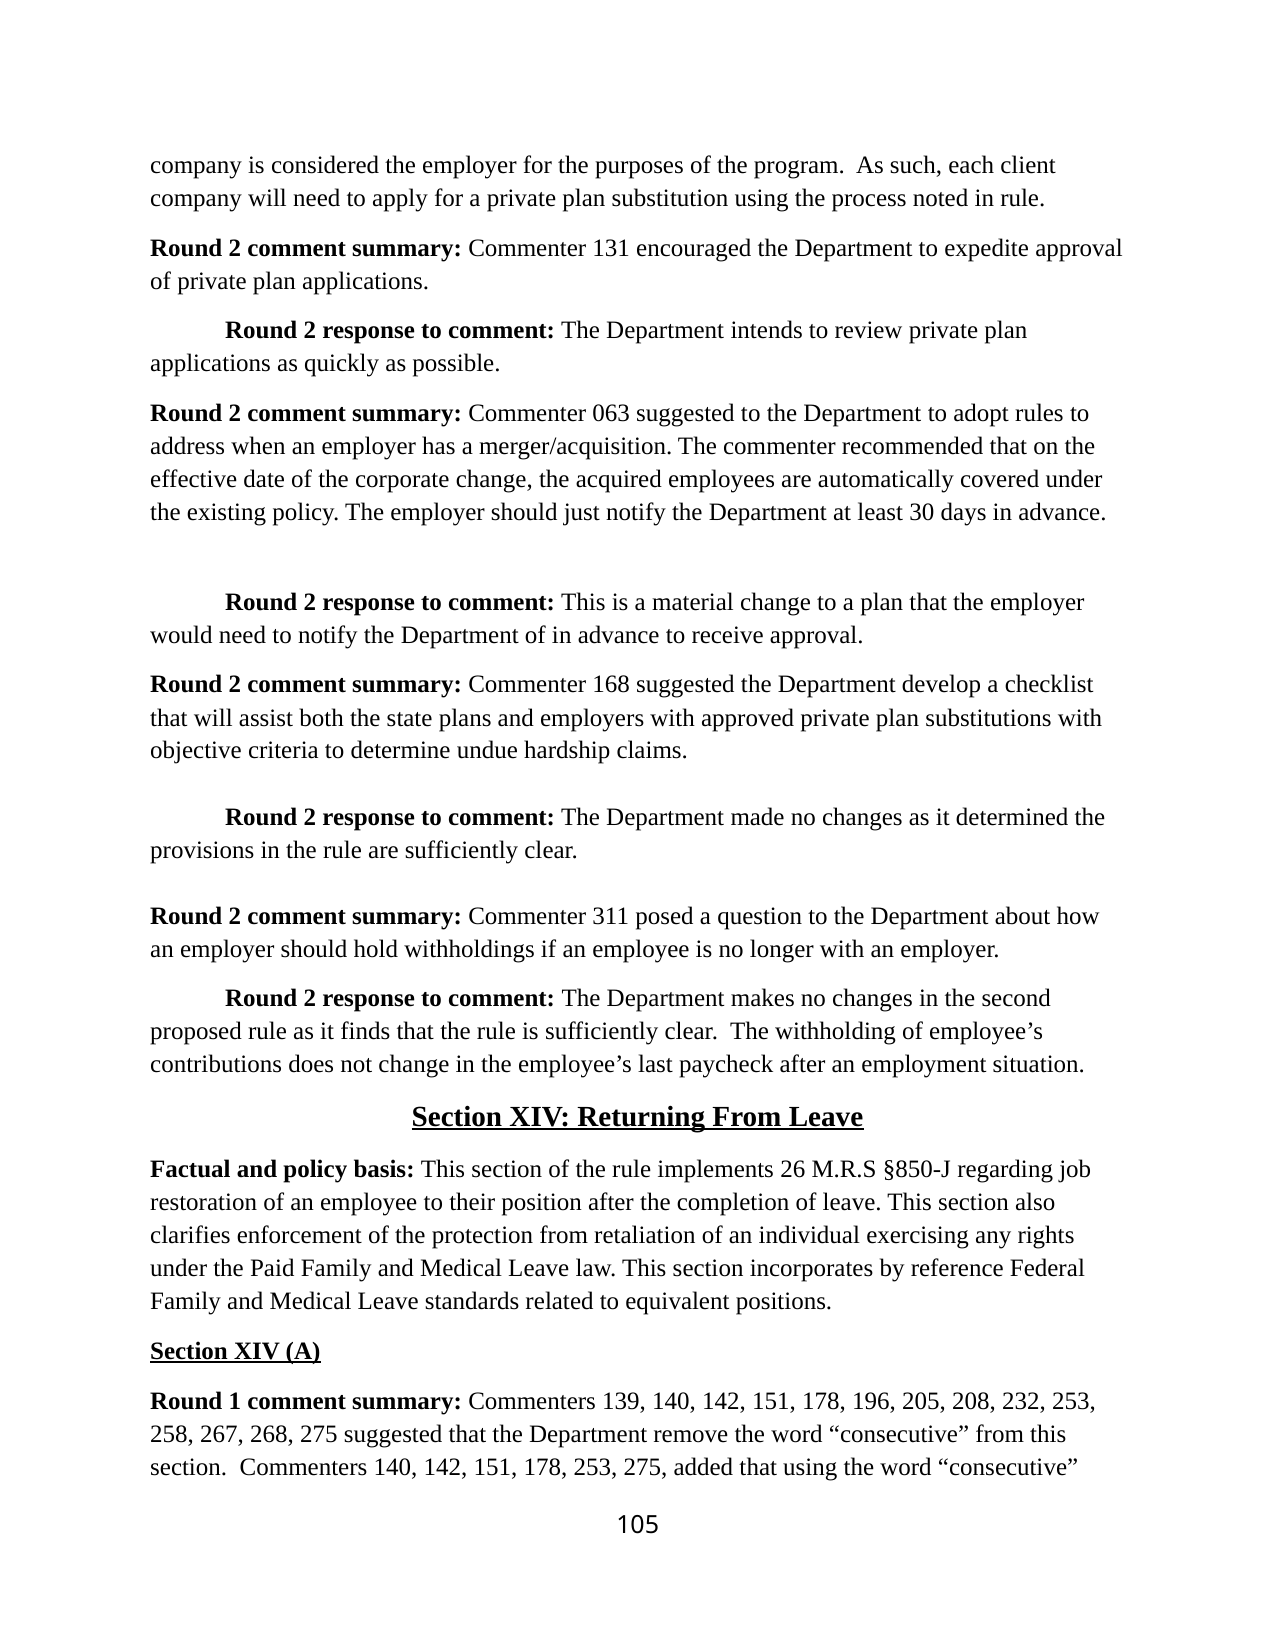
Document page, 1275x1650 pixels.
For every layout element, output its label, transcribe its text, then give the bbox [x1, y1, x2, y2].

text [150, 1386, 1125, 1481]
text Factual and policy basis: This section of the rule implements 26 M.R.S §850-J regarding job restoration of an employee to their position after the completion of leave. This section also clarifies enforcement of the protection from retaliation of an individual exercising any rights under the Paid Family and Medical Leave law. This section incorporates by reference Federal Family and Medical Leave standards related to equivalent positions. [150, 1154, 1125, 1315]
text Section XIV (A) [150, 1336, 1125, 1365]
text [150, 150, 1125, 212]
text Round 2 comment summary: Commenter 311 posed a question to the Department about how an employer should hold withholdings if an employee is no longer with an employer. [150, 901, 1125, 962]
text Round 2 response to comment: The Department makes no changes in the second proposed rule as it finds that the rule is sufficiently clear. The withholding of employee’s contributions does not change in the employee’s last paycheck after an employment situation. [150, 983, 1125, 1078]
text Round 2 comment summary: Commenter 131 encouraged the Department to expedite approval of private plan applications. [150, 233, 1125, 294]
text Round 2 response to comment: The Department intends to review private plan applications as quickly as possible. [150, 315, 1125, 377]
text Round 2 response to comment: The Department made no changes as it determined the provisions in the rule are sufficiently clear. [150, 802, 1125, 863]
text Section XIV: Returning From Leave [150, 1099, 1125, 1133]
text Round 2 response to comment: This is a material change to a plan that the employer would need to notify the Department of in advance to receive approval. [150, 587, 1125, 649]
text Round 2 comment summary: Commenter 168 suggested the Department develop a checklist that will assist both the state plans and employers with approved private plan substitutions with objective criteria to determine undue hardship claims. [150, 669, 1125, 764]
text Round 2 comment summary: Commenter 063 suggested to the Department to adopt rules to address when an employer has a merger/acquisition. The commenter recommended that on the effective date of the corporate change, the acquired employees are automatically covered under the existing policy. The employer should just notify the Department at least 30 days in advance. [150, 398, 1125, 565]
